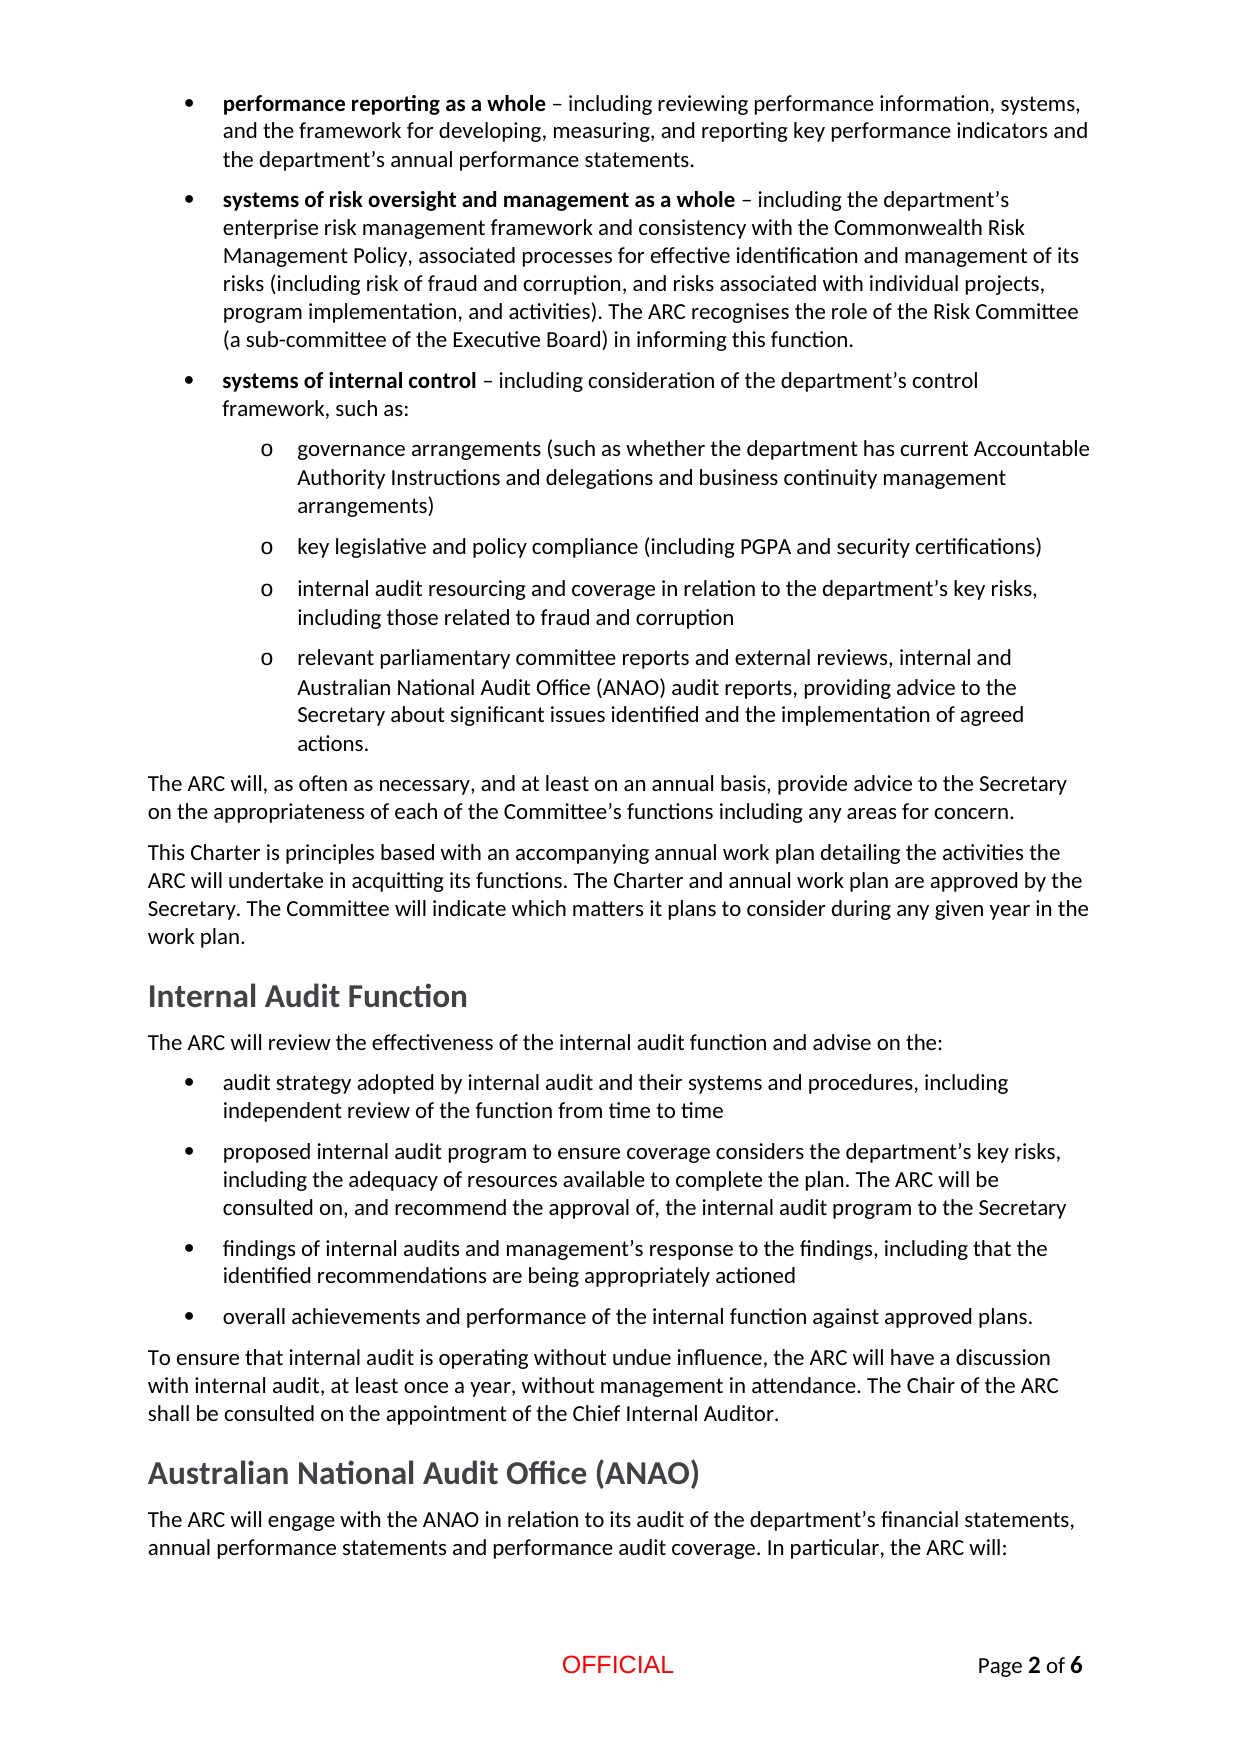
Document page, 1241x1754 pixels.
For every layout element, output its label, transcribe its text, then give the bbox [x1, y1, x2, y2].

list overall achievements and performance of the internal function against approved plans. [185, 1302, 1092, 1330]
list proposed internal audit program to ensure coverage considers the department’s key risks, including the adequacy of resources available to complete the plan. The ARC will be consulted on, and recommend the approval of, the internal audit program to the Secretary [185, 1137, 1092, 1221]
list governance arrangements (such as whether the department has current Accountable Authority Instructions and delegations and business continuity management arrangements) [260, 434, 1092, 519]
list systems of internal control – including consideration of the department’s control framework, such as: [185, 366, 1092, 422]
list performance reporting as a whole – including reviewing performance information, systems, and the framework for developing, measuring, and reporting key performance indicators and the department’s annual performance statements. [185, 89, 1092, 173]
text The ARC will review the effectiveness of the internal audit function and advise on the: [148, 1028, 1092, 1056]
subtitle Internal Audit Function [148, 975, 1092, 1016]
list key legislative and policy compliance (including PGPA and security certifications) [260, 532, 1092, 561]
list audit strategy adopted by internal audit and their systems and procedures, including independent review of the function from time to time [185, 1068, 1092, 1124]
list systems of risk oversight and management as a whole – including the department’s enterprise risk management framework and consistency with the Commonwealth Risk Management Policy, associated processes for effective identification and management of its risks (including risk of fraud and corruption, and risks associated with individual projects, program implementation, and activities). The ARC recognises the role of the Risk Committee (a sub-committee of the Executive Board) in informing this function. [185, 185, 1092, 353]
list internal audit resourcing and coverage in relation to the department’s key risks, including those related to fraud and corruption [260, 574, 1092, 631]
list findings of internal audits and management’s response to the findings, including that the identified recommendations are being appropriately actioned [185, 1234, 1092, 1290]
text To ensure that internal audit is operating without undue influence, the ARC will have a discussion with internal audit, at least once a year, without management in attendance. The Chair of the ARC shall be consulted on the appointment of the Chief Internal Auditor. [148, 1343, 1092, 1427]
subtitle Australian National Audit Office (ANAO) [148, 1452, 1092, 1492]
text The ARC will engage with the ANAO in relation to its audit of the department’s financial statements, annual performance statements and performance audit coverage. In particular, the ARC will: [148, 1505, 1092, 1561]
list relevant parliamentary committee reports and external reviews, internal and Australian National Audit Office (ANAO) audit reports, providing advice to the Secretary about significant issues identified and the implementation of agreed actions. [260, 643, 1092, 757]
text This Charter is principles based with an accompanying annual work plan detailing the activities the ARC will undertake in acquitting its functions. The Charter and annual work plan are approved by the Secretary. The Committee will indicate which matters it plans to consider during any given year in the work plan. [148, 838, 1092, 950]
text The ARC will, as often as necessary, and at least on an annual basis, provide advice to the Secretary on the appropriateness of each of the Committee’s functions including any areas for concern. [148, 769, 1092, 825]
